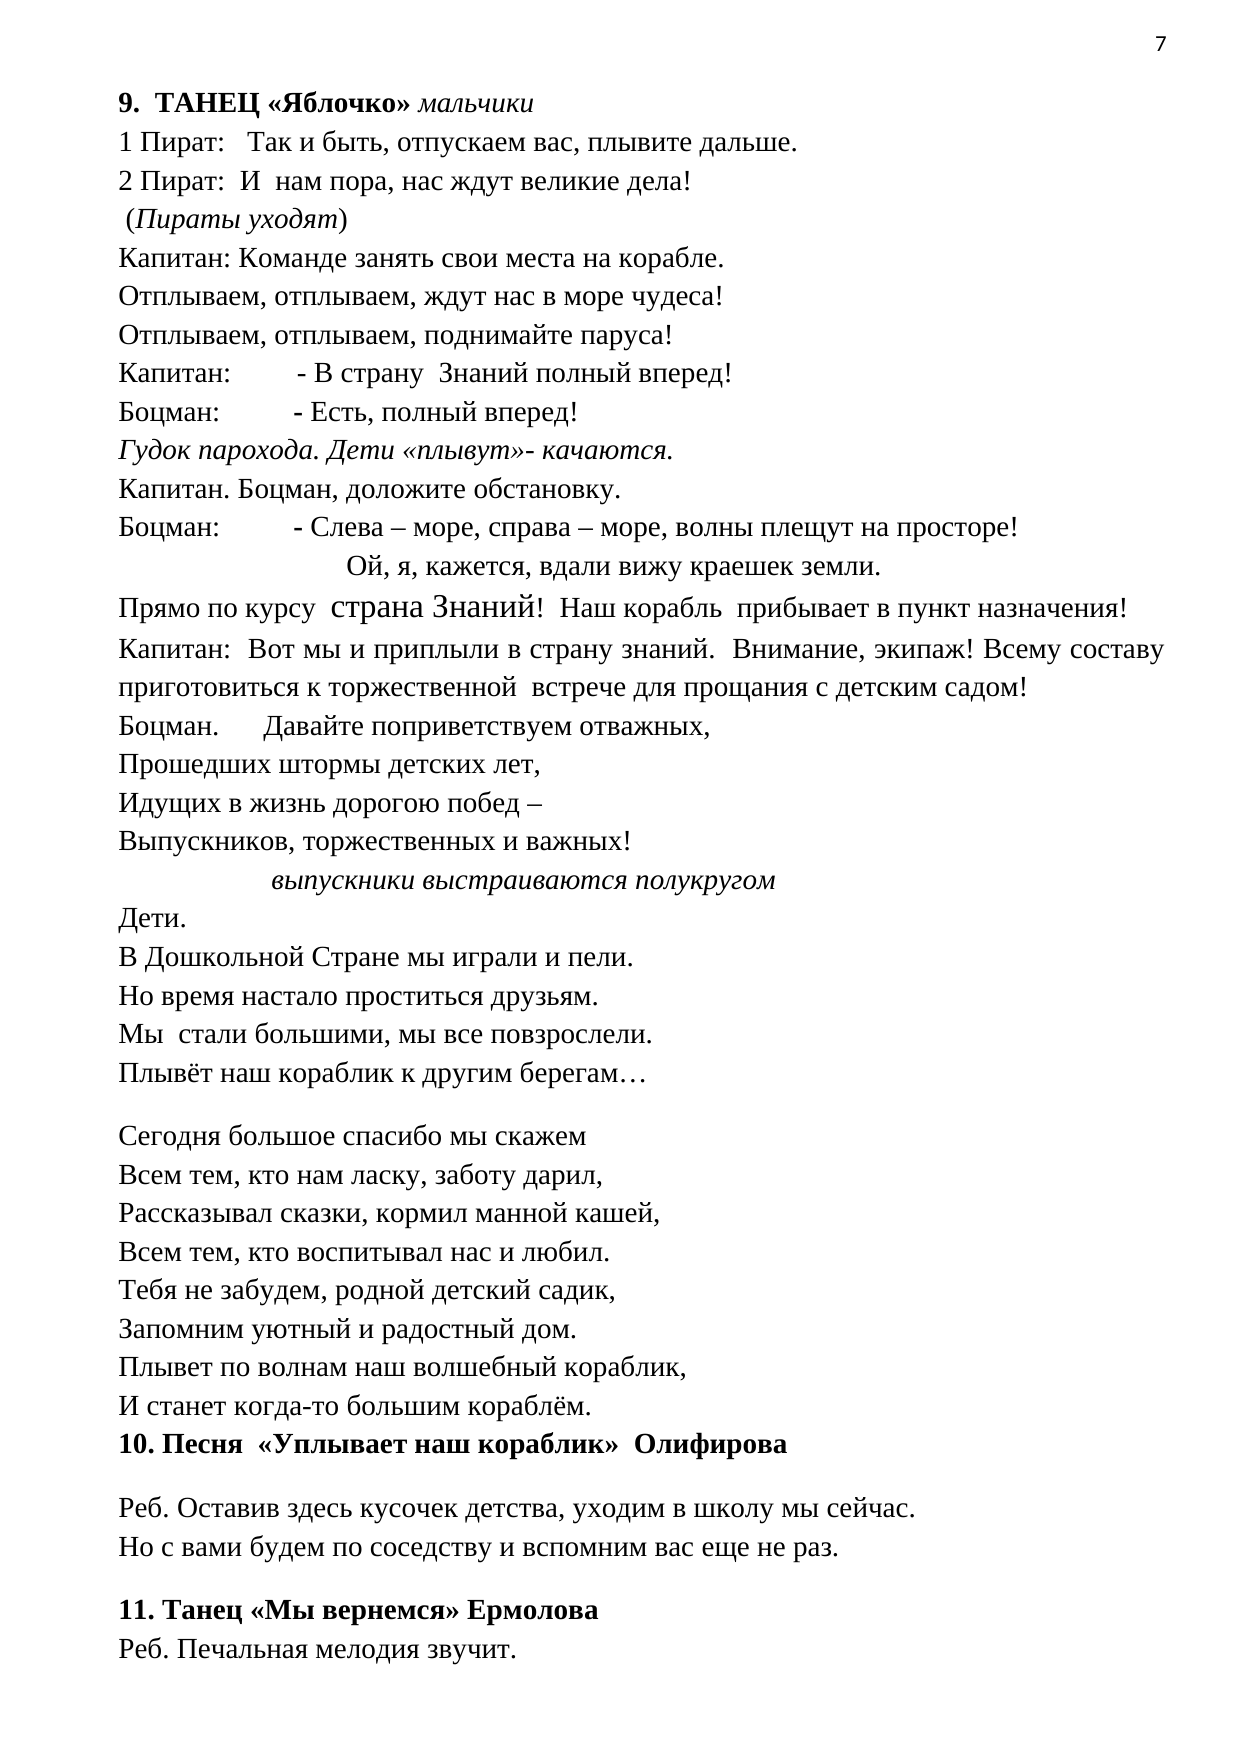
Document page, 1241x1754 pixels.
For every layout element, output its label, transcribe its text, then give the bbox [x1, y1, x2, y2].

text Мы стали большими, мы все повзрослели. [118, 1016, 1167, 1050]
text Боцман: - Есть, полный вперед! [118, 394, 1167, 427]
text Капитан: - В страну Знаний полный вперед! [118, 355, 1167, 389]
text (Пираты уходят) [118, 201, 1167, 235]
text Тебя не забудем, родной детский садик, Запомним уютный и радостный дом. Плывет по волнам наш волшебный кораблик, И станет когда-то большим кораблём. [118, 1272, 1167, 1422]
text Но с вами будем по соседству и вспомним вас еще не раз. [118, 1529, 1167, 1562]
text Плывёт наш кораблик к другим берегам… [118, 1055, 1167, 1088]
text Дети. [118, 901, 1167, 934]
text Рассказывал сказки, кормил манной кашей, [118, 1195, 1167, 1229]
text Ой, я, кажется, вдали вижу краешек земли. [156, 548, 1167, 582]
text Но время настало проститься друзьям. [118, 978, 1167, 1011]
text 1 Пират: Так и быть, отпускаем вас, плывите дальше. [118, 124, 1167, 158]
text 11. Танец «Мы вернемся» Ермолова [118, 1592, 1167, 1626]
text Реб. Оставив здесь кусочек детства, уходим в школу мы сейчас. [118, 1490, 1167, 1524]
text Капитан. Боцман, доложите обстановку. [118, 471, 1167, 504]
text Боцман: - Слева – море, справа – море, волны плещут на просторе! [118, 509, 1167, 543]
text 10. Песня «Уплывает наш кораблик» Олифирова [118, 1427, 1167, 1460]
text 9. ТАНЕЦ «Яблочко» мальчики [118, 86, 1167, 119]
text 2 Пират: И нам пора, нас ждут великие дела! [118, 163, 1167, 196]
text Боцман. Давайте поприветствуем отважных, [118, 708, 1167, 741]
text Выпускников, торжественных и важных! [118, 823, 1167, 857]
text Прошедших штормы детских лет, [118, 746, 1167, 780]
text Отплываем, отплываем, ждут нас в море чудеса! [118, 278, 1167, 312]
text Всем тем, кто воспитывал нас и любил. [118, 1234, 1167, 1267]
text Гудок парохода. Дети «плывут»- качаются. [118, 432, 1167, 466]
text Прямо по курсу страна Знаний! Наш корабль прибывает в пункт назначения! [118, 587, 1167, 625]
text Сегодня большое спасибо мы скажем [118, 1118, 1167, 1152]
text Всем тем, кто нам ласку, заботу дарил, [118, 1157, 1167, 1190]
text В Дошкольной Стране мы играли и пели. [118, 939, 1167, 973]
text Капитан: Вот мы и приплыли в страну знаний. Внимание, экипаж! Всему составу приготовиться к торжественной встрече для прощания с детским садом! [118, 631, 1167, 703]
text выпускники выстраиваются полукругом [118, 862, 1167, 896]
text Реб. Печальная мелодия звучит. [118, 1631, 1167, 1664]
text Капитан: Команде занять свои места на корабле. [118, 240, 1167, 273]
text Отплываем, отплываем, поднимайте паруса! [118, 317, 1167, 350]
text Идущих в жизнь дорогою побед – [118, 785, 1167, 818]
